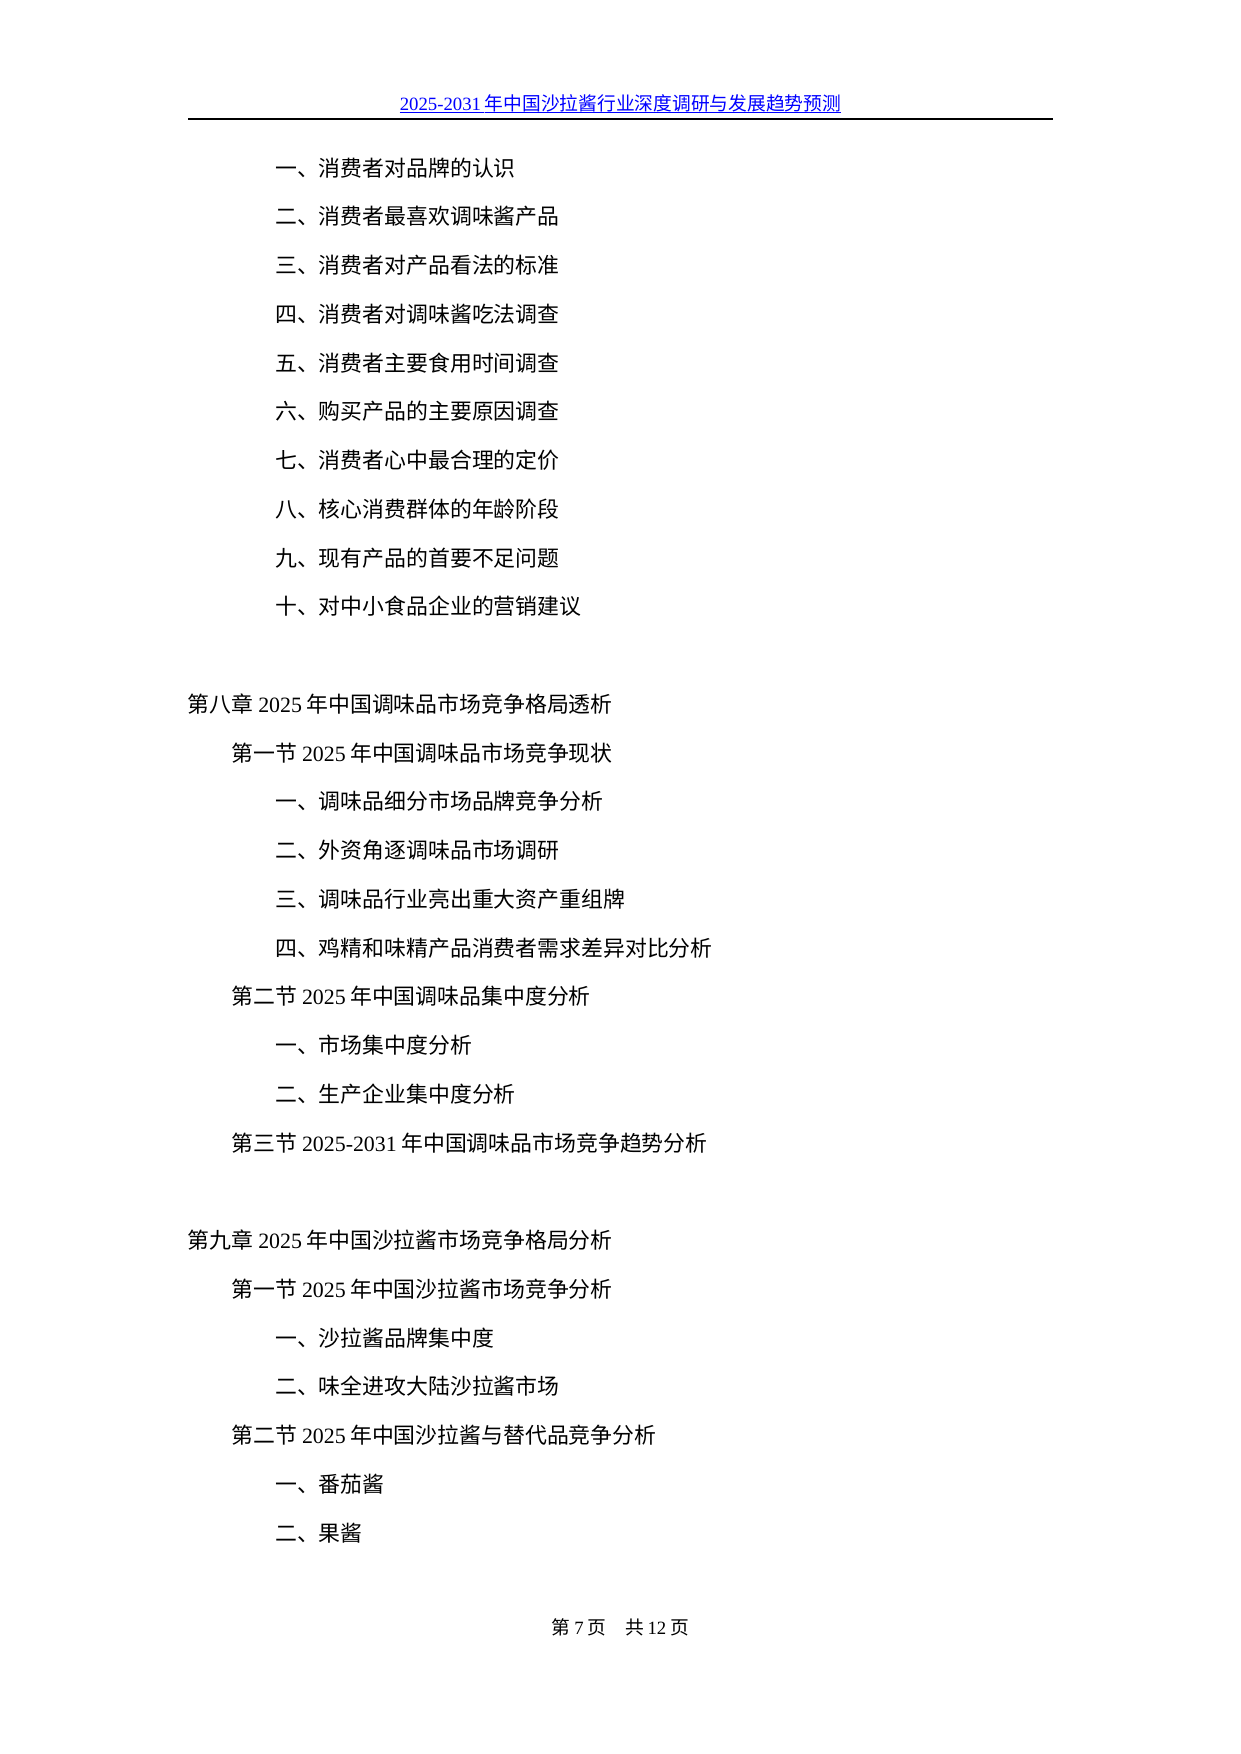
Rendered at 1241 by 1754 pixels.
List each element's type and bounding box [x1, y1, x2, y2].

text [187, 150, 1053, 1548]
